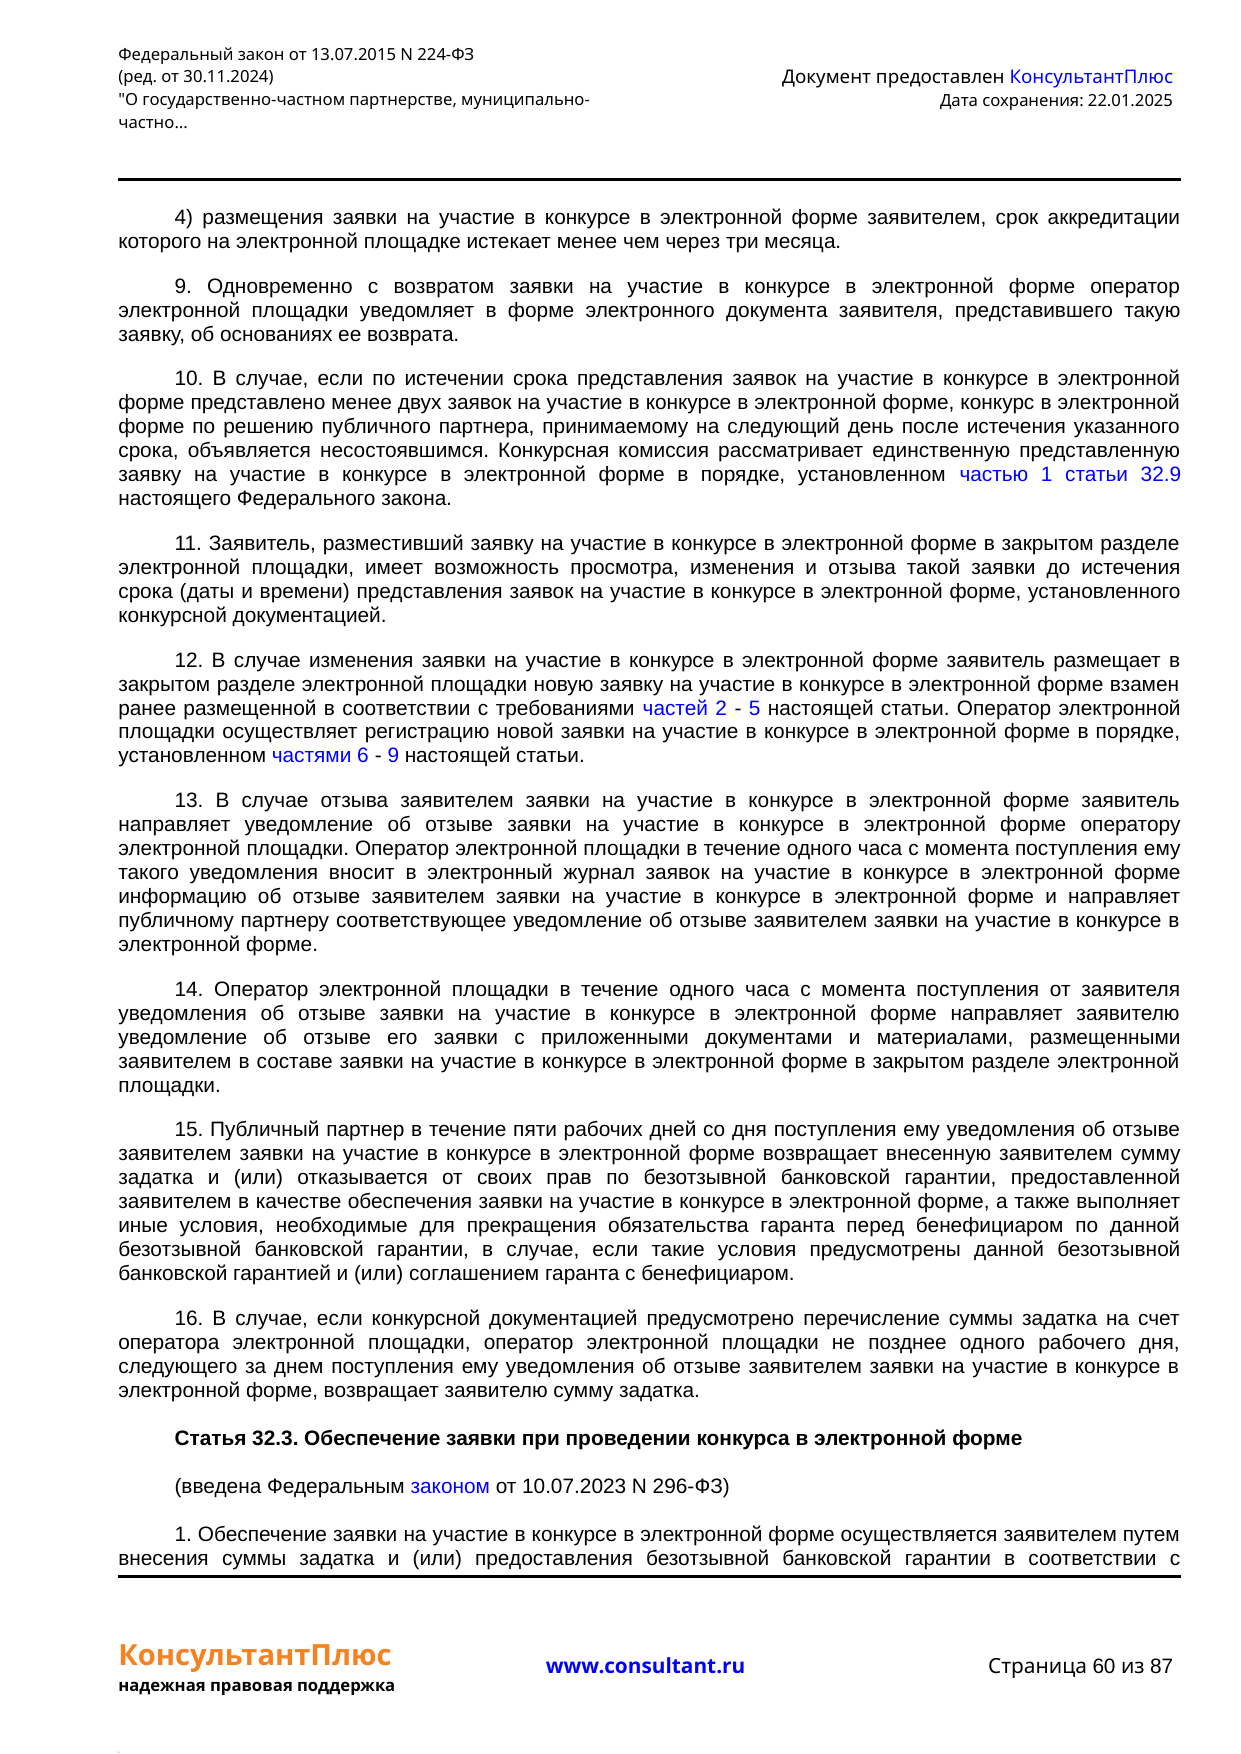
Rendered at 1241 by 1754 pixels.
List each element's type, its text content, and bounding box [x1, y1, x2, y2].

text 13. В случае отзыва заявителем заявки на участие в конкурсе в электронной форме заявитель направляет уведомление об отзыве заявки на участие в конкурсе в электронной форме оператору электронной площадки. Оператор электронной площадки в течение одного часа с момента поступления ему такого уведомления вносит в электронный журнал заявок на участие в конкурсе в электронной форме информацию об отзыве заявителем заявки на участие в конкурсе в электронной форме и направляет публичному партнеру соответствующее уведомление об отзыве заявителем заявки на участие в конкурсе в электронной форме. [118, 788, 1181, 956]
text 4) размещения заявки на участие в конкурсе в электронной форме заявителем, срок аккредитации которого на электронной площадке истекает менее чем через три месяца. [118, 205, 1181, 253]
text 10. В случае, если по истечении срока представления заявок на участие в конкурсе в электронной форме представлено менее двух заявок на участие в конкурсе в электронной форме, конкурс в электронной форме по решению публичного партнера, принимаемому на следующий день после истечения указанного срока, объявляется несостоявшимся. Конкурсная комиссия рассматривает единственную представленную заявку на участие в конкурсе в электронной форме в порядке, установленном частью 1 статьи 32.9 настоящего Федерального закона. [118, 366, 1181, 510]
title Статья 32.3. Обеспечение заявки при проведении конкурса в электронной форме [118, 1426, 1181, 1449]
text 14. Оператор электронной площадки в течение одного часа с момента поступления от заявителя уведомления об отзыве заявки на участие в конкурсе в электронной форме направляет заявителю уведомление об отзыве его заявки с приложенными документами и материалами, размещенными заявителем в составе заявки на участие в конкурсе в электронной форме в закрытом разделе электронной площадки. [118, 977, 1181, 1096]
text (введена Федеральным законом от 10.07.2023 N 296-ФЗ) [118, 1473, 1181, 1497]
text 11. Заявитель, разместивший заявку на участие в конкурсе в электронной форме в закрытом разделе электронной площадки, имеет возможность просмотра, изменения и отзыва такой заявки до истечения срока (даты и времени) представления заявок на участие в конкурсе в электронной форме, установленного конкурсной документацией. [118, 531, 1181, 627]
text 15. Публичный партнер в течение пяти рабочих дней со дня поступления ему уведомления об отзыве заявителем заявки на участие в конкурсе в электронной форме возвращает внесенную заявителем сумму задатка и (или) отказывается от своих прав по безотзывной банковской гарантии, предоставленной заявителем в качестве обеспечения заявки на участие в конкурсе в электронной форме, а также выполняет иные условия, необходимые для прекращения обязательства гаранта перед бенефициаром по данной безотзывной банковской гарантии, в случае, если такие условия предусмотрены данной безотзывной банковской гарантией и (или) соглашением гаранта с бенефициаром. [118, 1117, 1181, 1285]
text 16. В случае, если конкурсной документацией предусмотрено перечисление суммы задатка на счет оператора электронной площадки, оператор электронной площадки не позднее одного рабочего дня, следующего за днем поступления ему уведомления об отзыве заявителем заявки на участие в конкурсе в электронной форме, возвращает заявителю сумму задатка. [118, 1306, 1181, 1402]
text 12. В случае изменения заявки на участие в конкурсе в электронной форме заявитель размещает в закрытом разделе электронной площадки новую заявку на участие в конкурсе в электронной форме взамен ранее размещенной в соответствии с требованиями частей 2 - 5 настоящей статьи. Оператор электронной площадки осуществляет регистрацию новой заявки на участие в конкурсе в электронной форме в порядке, установленном частями 6 - 9 настоящей статьи. [118, 647, 1181, 767]
text 9. Одновременно с возвратом заявки на участие в конкурсе в электронной форме оператор электронной площадки уведомляет в форме электронного документа заявителя, представившего такую заявку, об основаниях ее возврата. [118, 273, 1181, 345]
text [118, 1521, 1181, 1569]
